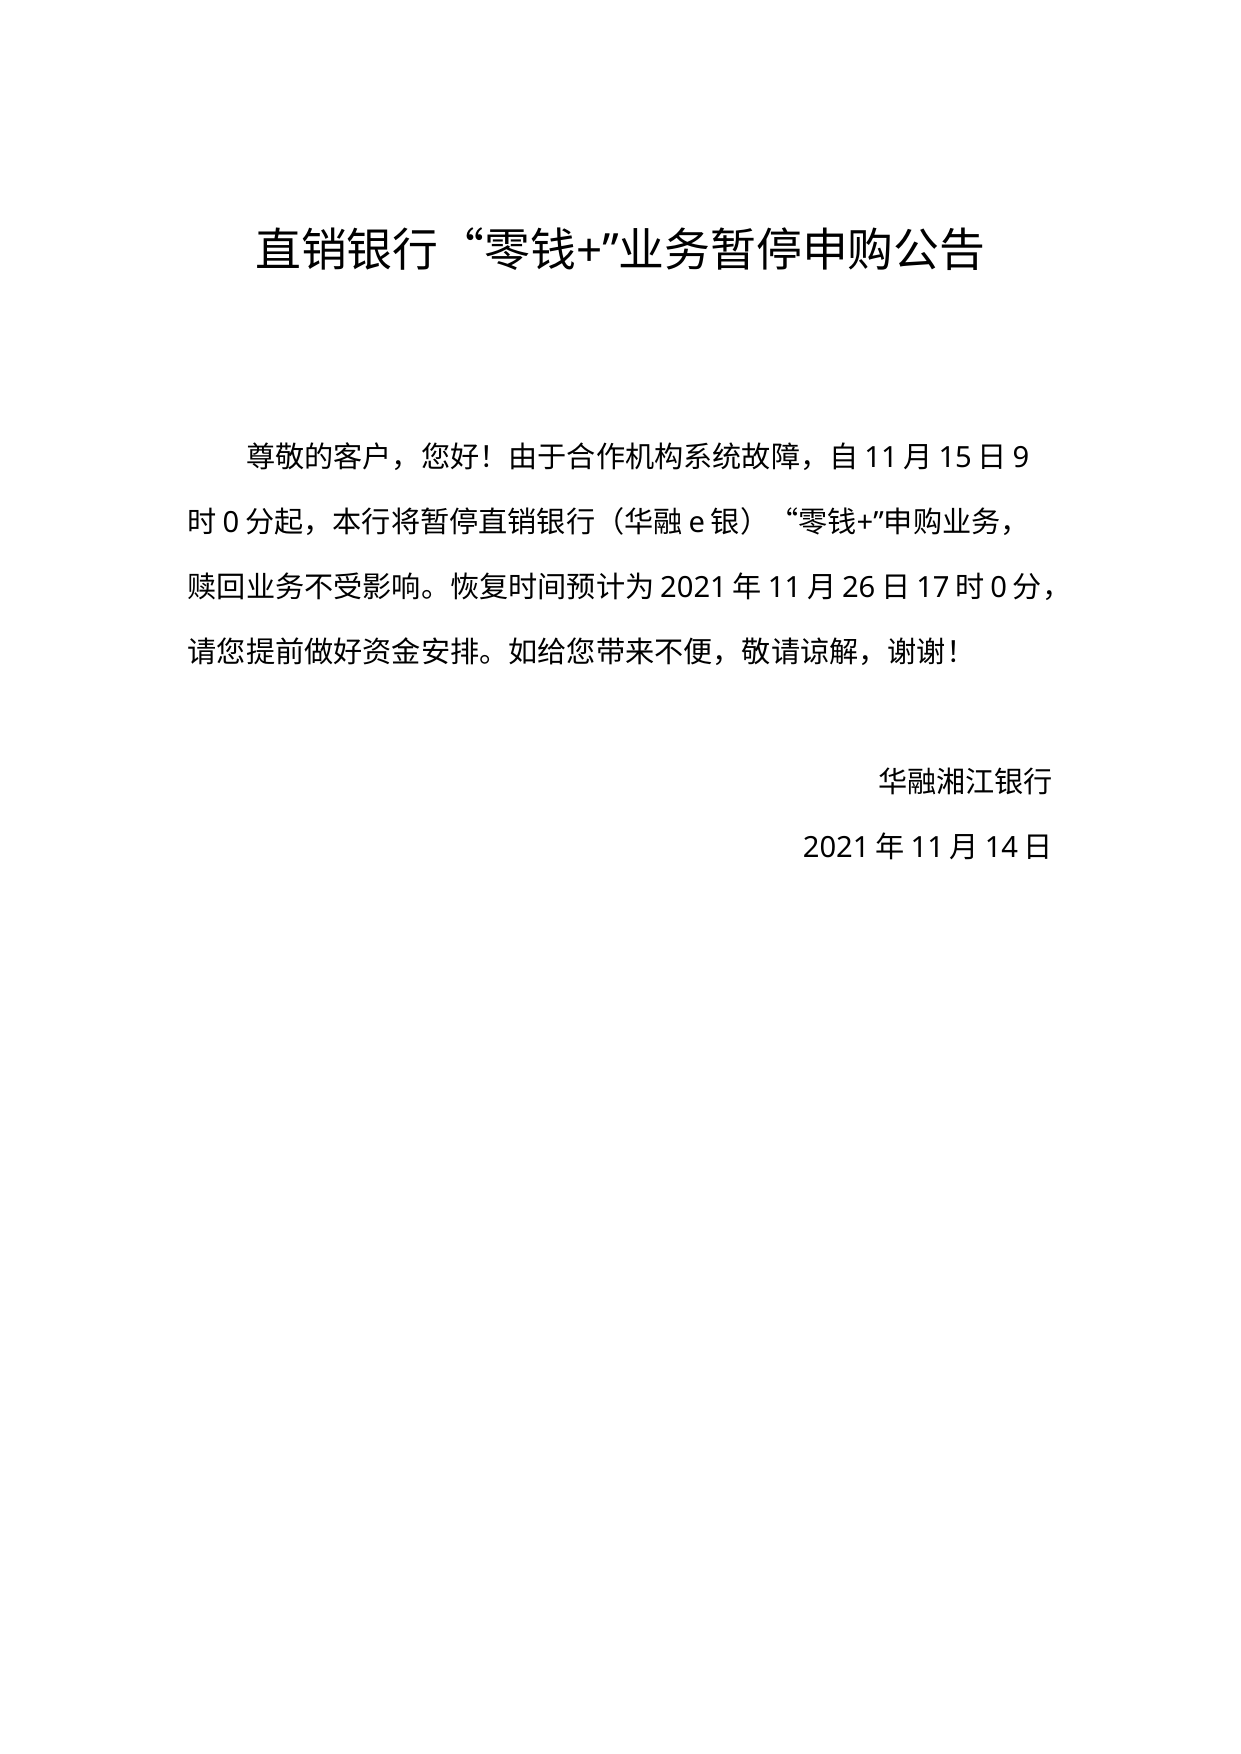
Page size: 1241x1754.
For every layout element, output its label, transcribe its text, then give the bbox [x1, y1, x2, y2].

text 2021年11月14日 [187, 812, 1053, 877]
text 尊敬的客户，您好！由于合作机构系统故障，自11月15日9时0分起，本行将暂停直销银行（华融e银）“零钱+”申购业务，赎回业务不受影响。恢复时间预计为2021年11月26日17时0分，请您提前做好资金安排。如给您带来不便，敬请谅解，谢谢！ [187, 422, 1053, 682]
text 华融湘江银行 [187, 747, 1053, 812]
subtitle 直销银行“零钱+”业务暂停申购公告 [187, 197, 1053, 295]
